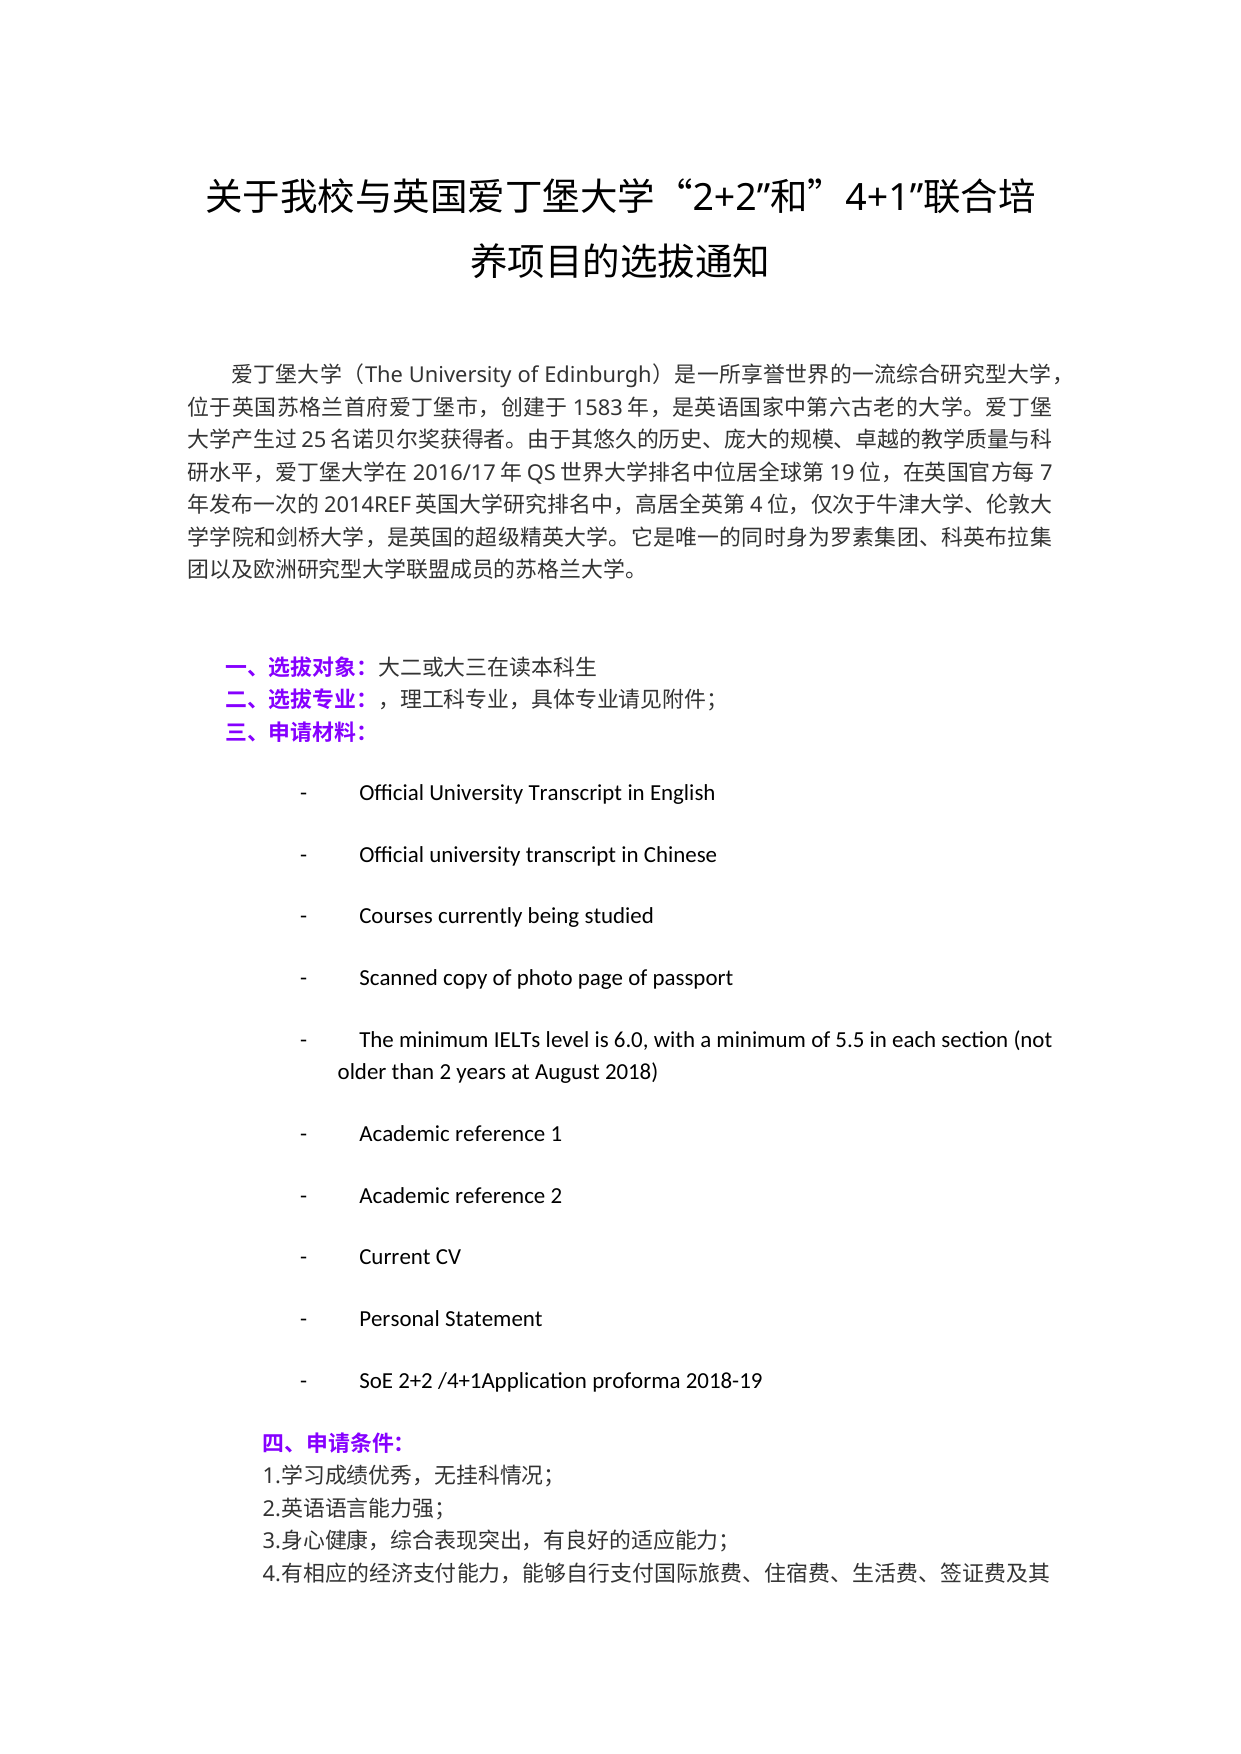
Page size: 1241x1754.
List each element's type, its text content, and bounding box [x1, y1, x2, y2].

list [262, 1425, 1053, 1588]
text 关于我校与英国爱丁堡大学“2+2”和”4+1”联合培养项目的选拔通知 [187, 162, 1053, 292]
text - Current CV [300, 1240, 1053, 1273]
text - Official University Transcript in English [300, 776, 1053, 809]
text - Official university transcript in Chinese [300, 838, 1053, 870]
text 爱丁堡大学（The University of Edinburgh）是一所享誉世界的一流综合研究型大学，位于英国苏格兰首府爱丁堡市，创建于1583年，是英语国家中第六古老的大学。爱丁堡大学产生过25名诺贝尔奖获得者。由于其悠久的历史、庞大的规模、卓越的教学质量与科研水平，爱丁堡大学在2016/17年QS世界大学排名中位居全球第19位，在英国官方每7年发布一次的2014REF英国大学研究排名中，高居全英第4位，仅次于牛津大学、伦敦大学学院和剑桥大学，是英国的超级精英大学。它是唯一的同时身为罗素集团、科英布拉集团以及欧洲研究型大学联盟成员的苏格兰大学。 [187, 357, 1053, 584]
list 一、选拔对象：大二或大三在读本科生 二、选拔专业：，理工科专业，具体专业请见附件； 三、申请材料： [225, 649, 1053, 747]
text - Courses currently being studied [300, 899, 1053, 932]
text - Personal Statement [300, 1302, 1053, 1334]
text - SoE 2+2 /4+1Application proforma 2018-19 [300, 1364, 1053, 1396]
text - Academic reference 2 [300, 1179, 1053, 1211]
text - Scanned copy of photo page of passport [300, 961, 1053, 994]
text - The minimum IELTs level is 6.0, with a minimum of 5.5 in each section (not older than 2 years at August 2018) [300, 1023, 1053, 1088]
text - Academic reference 1 [300, 1117, 1053, 1149]
